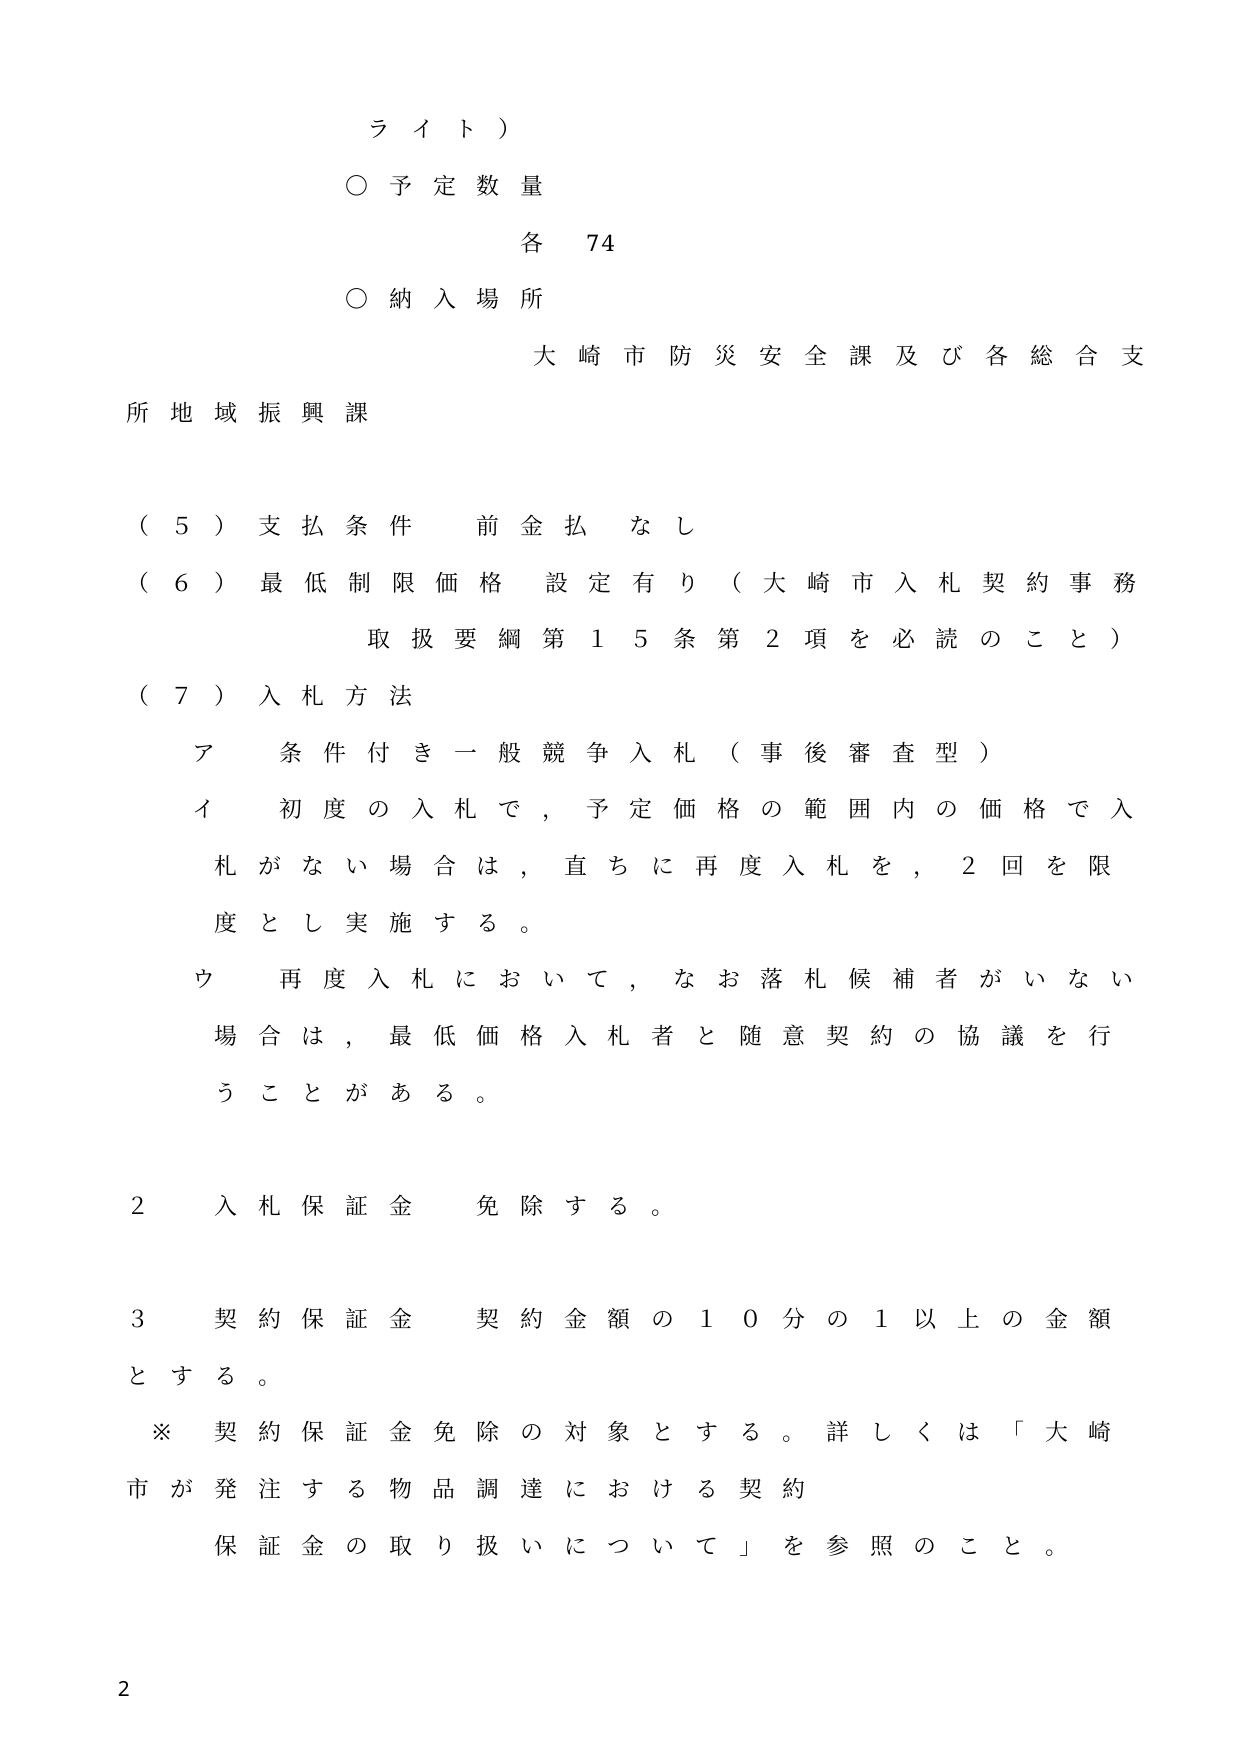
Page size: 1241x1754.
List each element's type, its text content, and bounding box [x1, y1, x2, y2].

list 〇納入場所 [127, 269, 1165, 326]
list 〇予定数量 [127, 156, 1165, 213]
text （６）最低制限価格 設定有り（大崎市入札契約事務取扱要綱第１５条第２項を必読のこと） [127, 553, 1165, 666]
text ３ 契約保証金 契約金額の１０分の１以上の金額とする。 [127, 1289, 1155, 1403]
text （７）入札方法 [127, 666, 1155, 723]
text ※契約保証金免除の対象とする。詳しくは「大崎市が発注する物品調達における契約 [127, 1403, 1155, 1516]
text ２ 入札保証金 免除する。 [127, 1176, 1155, 1233]
text （５）支払条件 前金払 なし [127, 496, 1165, 553]
list 大崎市防災安全課及び各総合支所地域振興課 [127, 326, 1165, 439]
list ライト） [127, 99, 1165, 156]
text イ 初度の入札で，予定価格の範囲内の価格で入札がない場合は，直ちに再度入札を，２回を限度とし実施する。 [172, 779, 1155, 949]
text 保証金の取り扱いについて」を参照のこと。 [127, 1516, 1155, 1573]
text ア 条件付き一般競争入札（事後審査型） [172, 723, 1155, 779]
list 各74 [127, 213, 1165, 269]
text ウ 再度入札において，なお落札候補者がいない場合は，最低価格入札者と随意契約の協議を行うことがある。 [172, 949, 1155, 1119]
